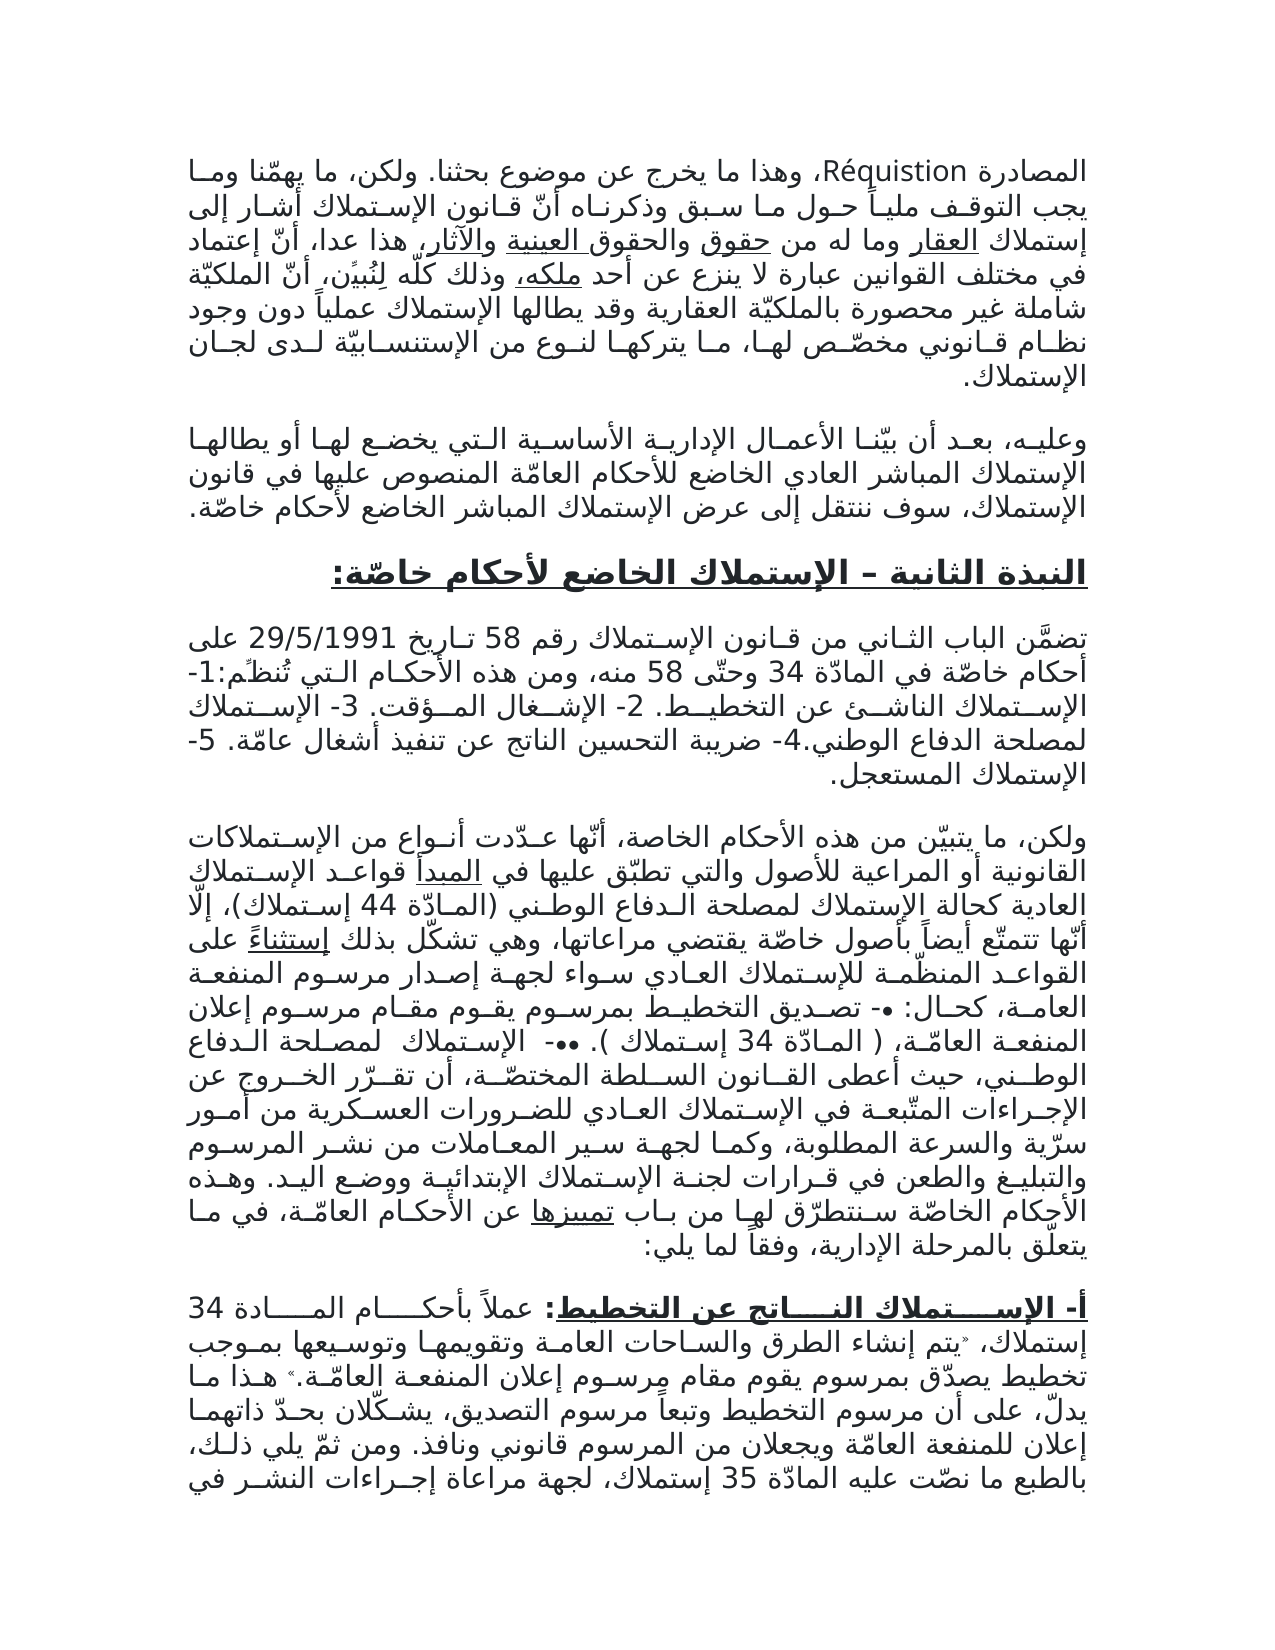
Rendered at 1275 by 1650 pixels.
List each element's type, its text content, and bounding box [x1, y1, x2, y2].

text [187, 1291, 1087, 1495]
text تضمَّن الباب الثاني من قانون الإستملاك رقم 58 تاريخ 29/5/1991 على أحكام خاصّة في المادّة 34 وحتّى 58 منه، ومن هذه الأحكام التي ﺗُﻨﻆﱢﻢ:1- الإستملاك الناشئ عن التخطيط. 2- الإشغال المؤقت. 3- الإستملاك لمصلحة الدفاع الوطني.4- ضريبة التحسين الناتج عن تنفيذ أشغال عامّة. 5- الإستملاك المستعجل. [187, 622, 1087, 791]
text ولكن، ما يتبيّن من هذه الأحكام الخاصة، أنّها عدّدت أنواع من الإستملاكات القانونية أو المراعية للأصول والتي تطبّق عليها في المبدأ قواعد الإستملاك العادية كحالة الإستملاك لمصلحة الدفاع الوطني (المادّة 44 إستملاك)، إلّا أنّها تتمتّع أيضاً بأصول خاصّة يقتضي مراعاتها، وهي تشكّل بذلك إستثناءً على القواعد المنظّمة للإستملاك العادي سواء لجهة إصدار مرسوم المنفعة العامة، كحال: ●- تصديق التخطيط بمرسوم يقوم مقام مرسوم إعلان المنفعة العامّة، ( المادّة 34 إستملاك ). ●●- الإستملاك لمصلحة الدفاع الوطني، حيث أعطى القانون السلطة المختصّة، أن تقرّر الخروج عن الإجراءات المتّبعة في الإستملاك العادي للضرورات العسكرية من أمور سرّية والسرعة المطلوبة، وكما لجهة سير المعاملات من نشر المرسوم والتبليغ والطعن في قرارات لجنة الإستملاك الإبتدائية ووضع اليد. وهذه الأحكام الخاصّة سنتطرّق لها من باب تمييزها عن الأحكام العامّة، في ما يتعلّق بالمرحلة الإدارية، وفقاً لما يلي: [187, 821, 1087, 1262]
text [187, 150, 1087, 393]
text النبذة الثانية – الإستملاك الخاضع لأحكام خاصّة: [187, 554, 1087, 592]
text وعليه، بعد أن بيّنا الأعمال الإدارية الأساسية التي يخضع لها أو يطالها الإستملاك المباشر العادي الخاضع للأحكام العامّة المنصوص عليها في قانون الإستملاك، سوف ننتقل إلى عرض الإستملاك المباشر الخاضع لأحكام خاصّة. [187, 423, 1087, 524]
